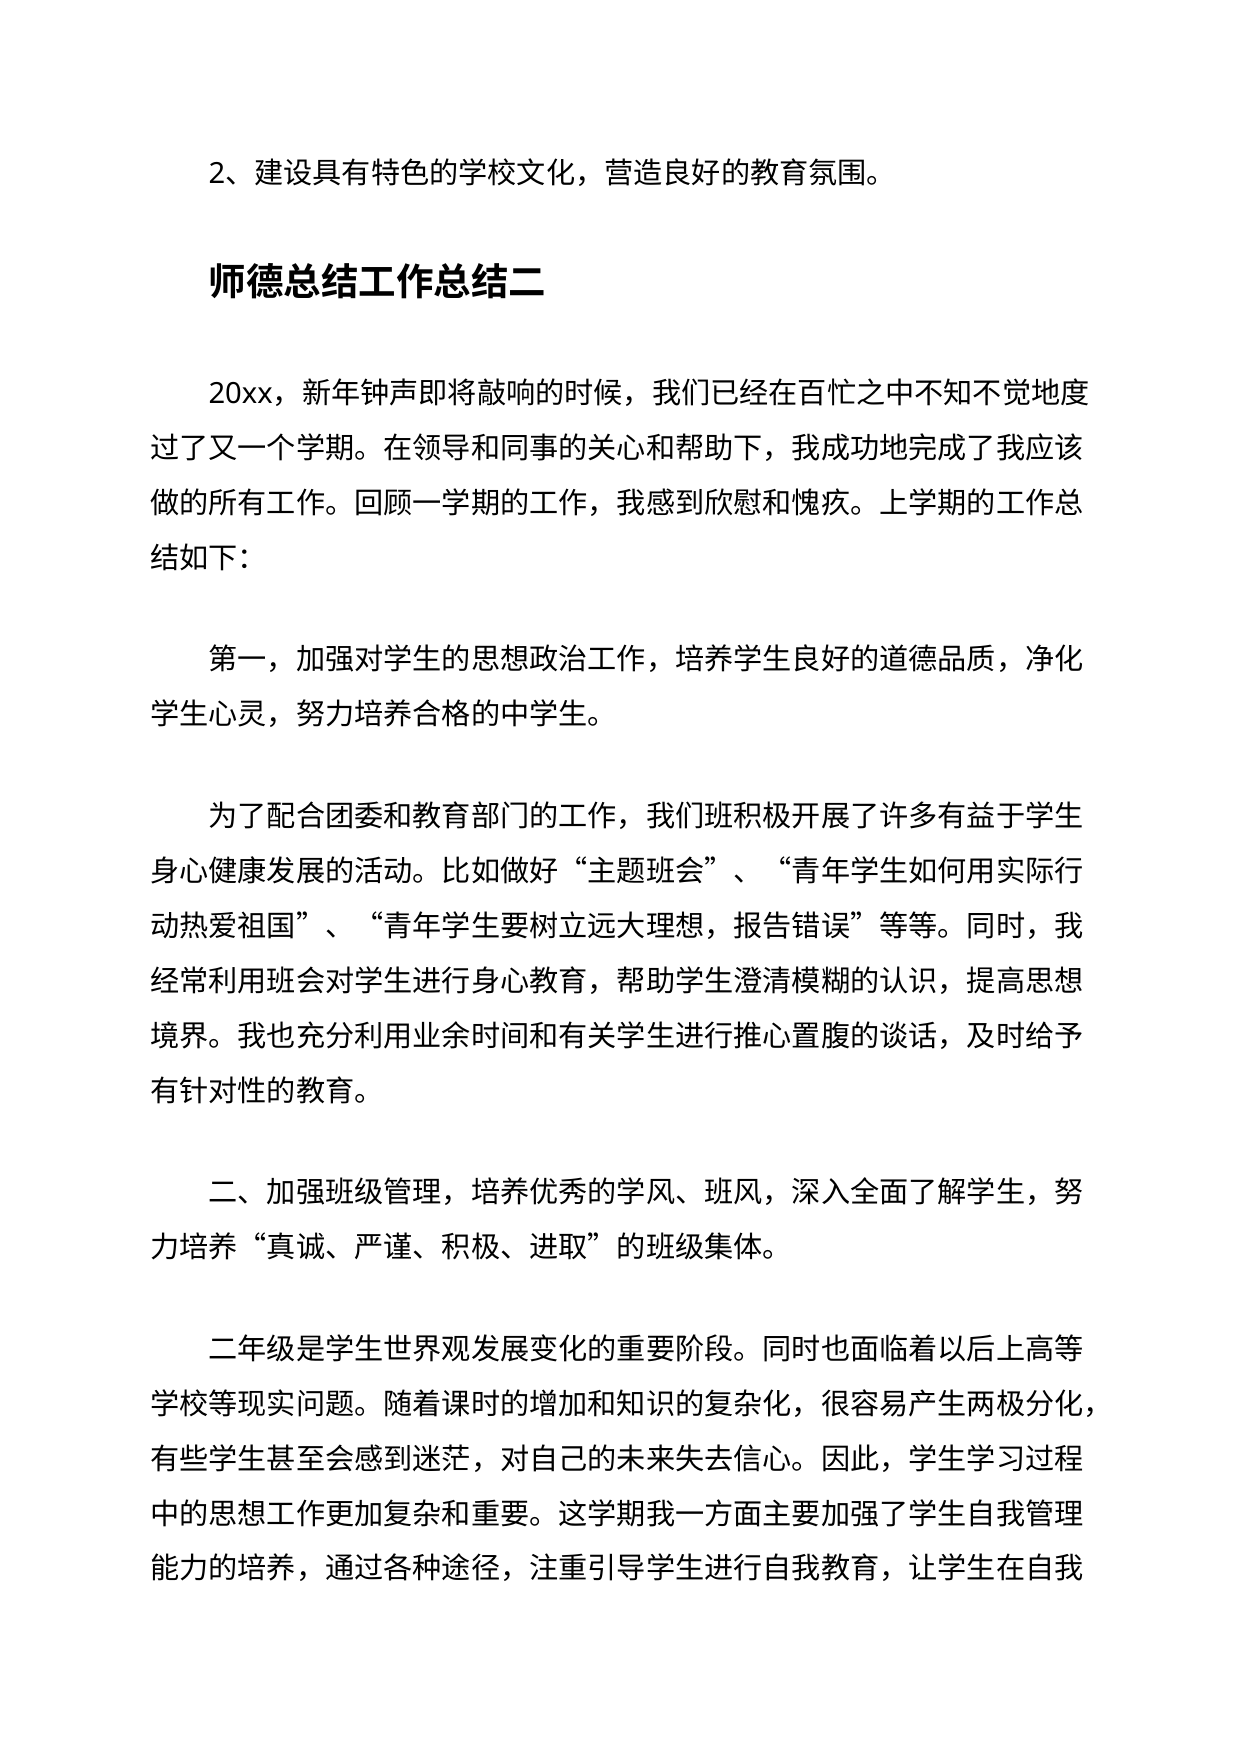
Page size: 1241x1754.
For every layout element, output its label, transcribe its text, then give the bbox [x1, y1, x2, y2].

text 二、加强班级管理，培养优秀的学风、班风，深入全面了解学生，努力培养“真诚、严谨、积极、进取”的班级集体。 [150, 1169, 1090, 1266]
text 20xx，新年钟声即将敲响的时候，我们已经在百忙之中不知不觉地度过了又一个学期。在领导和同事的关心和帮助下，我成功地完成了我应该做的所有工作。回顾一学期的工作，我感到欣慰和愧疚。上学期的工作总结如下： [150, 369, 1090, 576]
text 第一，加强对学生的思想政治工作，培养学生良好的道德品质，净化学生心灵，努力培养合格的中学生。 [150, 636, 1090, 733]
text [150, 1326, 1090, 1587]
text 2、建设具有特色的学校文化，营造良好的教育氛围。 [150, 150, 1090, 192]
text 为了配合团委和教育部门的工作，我们班积极开展了许多有益于学生身心健康发展的活动。比如做好“主题班会”、“青年学生如何用实际行动热爱祖国”、“青年学生要树立远大理想，报告错误”等等。同时，我经常利用班会对学生进行身心教育，帮助学生澄清模糊的认识，提高思想境界。我也充分利用业余时间和有关学生进行推心置腹的谈话，及时给予有针对性的教育。 [150, 793, 1090, 1109]
text 师德总结工作总结二 [150, 252, 1090, 306]
